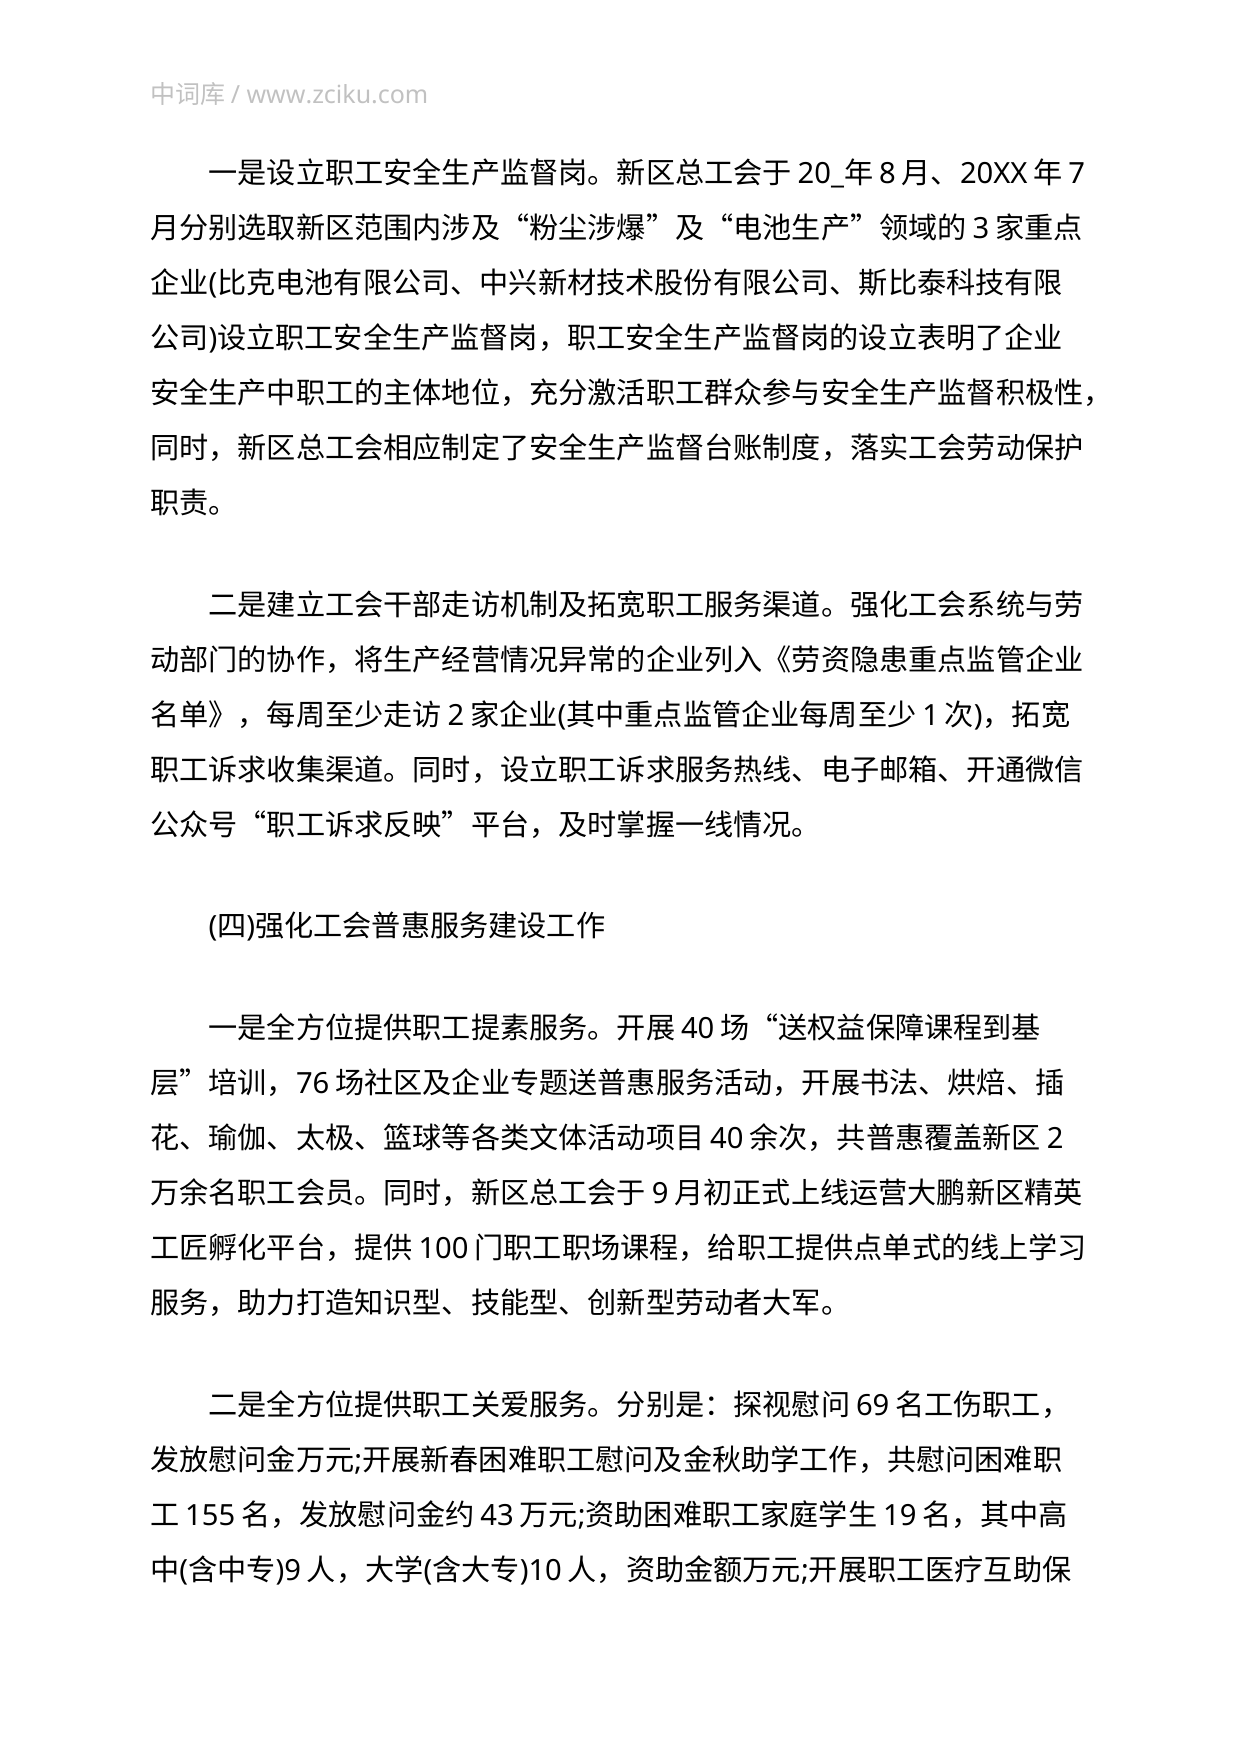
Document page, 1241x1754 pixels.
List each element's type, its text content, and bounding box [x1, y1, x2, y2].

text 二是建立工会干部走访机制及拓宽职工服务渠道。强化工会系统与劳动部门的协作，将生产经营情况异常的企业列入《劳资隐患重点监管企业名单》，每周至少走访2家企业(其中重点监管企业每周至少1次)，拓宽职工诉求收集渠道。同时，设立职工诉求服务热线、电子邮箱、开通微信公众号“职工诉求反映”平台，及时掌握一线情况。 [150, 582, 1090, 843]
text 一是全方位提供职工提素服务。开展40场“送权益保障课程到基层”培训，76场社区及企业专题送普惠服务活动，开展书法、烘焙、插花、瑜伽、太极、篮球等各类文体活动项目40余次，共普惠覆盖新区2万余名职工会员。同时，新区总工会于9月初正式上线运营大鹏新区精英工匠孵化平台，提供100门职工职场课程，给职工提供点单式的线上学习服务，助力打造知识型、技能型、创新型劳动者大军。 [150, 1005, 1090, 1322]
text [150, 1382, 1090, 1589]
text 一是设立职工安全生产监督岗。新区总工会于20_年8月、20XX年7月分别选取新区范围内涉及“粉尘涉爆”及“电池生产”领域的3家重点企业(比克电池有限公司、中兴新材技术股份有限公司、斯比泰科技有限公司)设立职工安全生产监督岗，职工安全生产监督岗的设立表明了企业安全生产中职工的主体地位，充分激活职工群众参与安全生产监督积极性，同时，新区总工会相应制定了安全生产监督台账制度，落实工会劳动保护职责。 [150, 150, 1090, 522]
text (四)强化工会普惠服务建设工作 [150, 903, 1090, 945]
